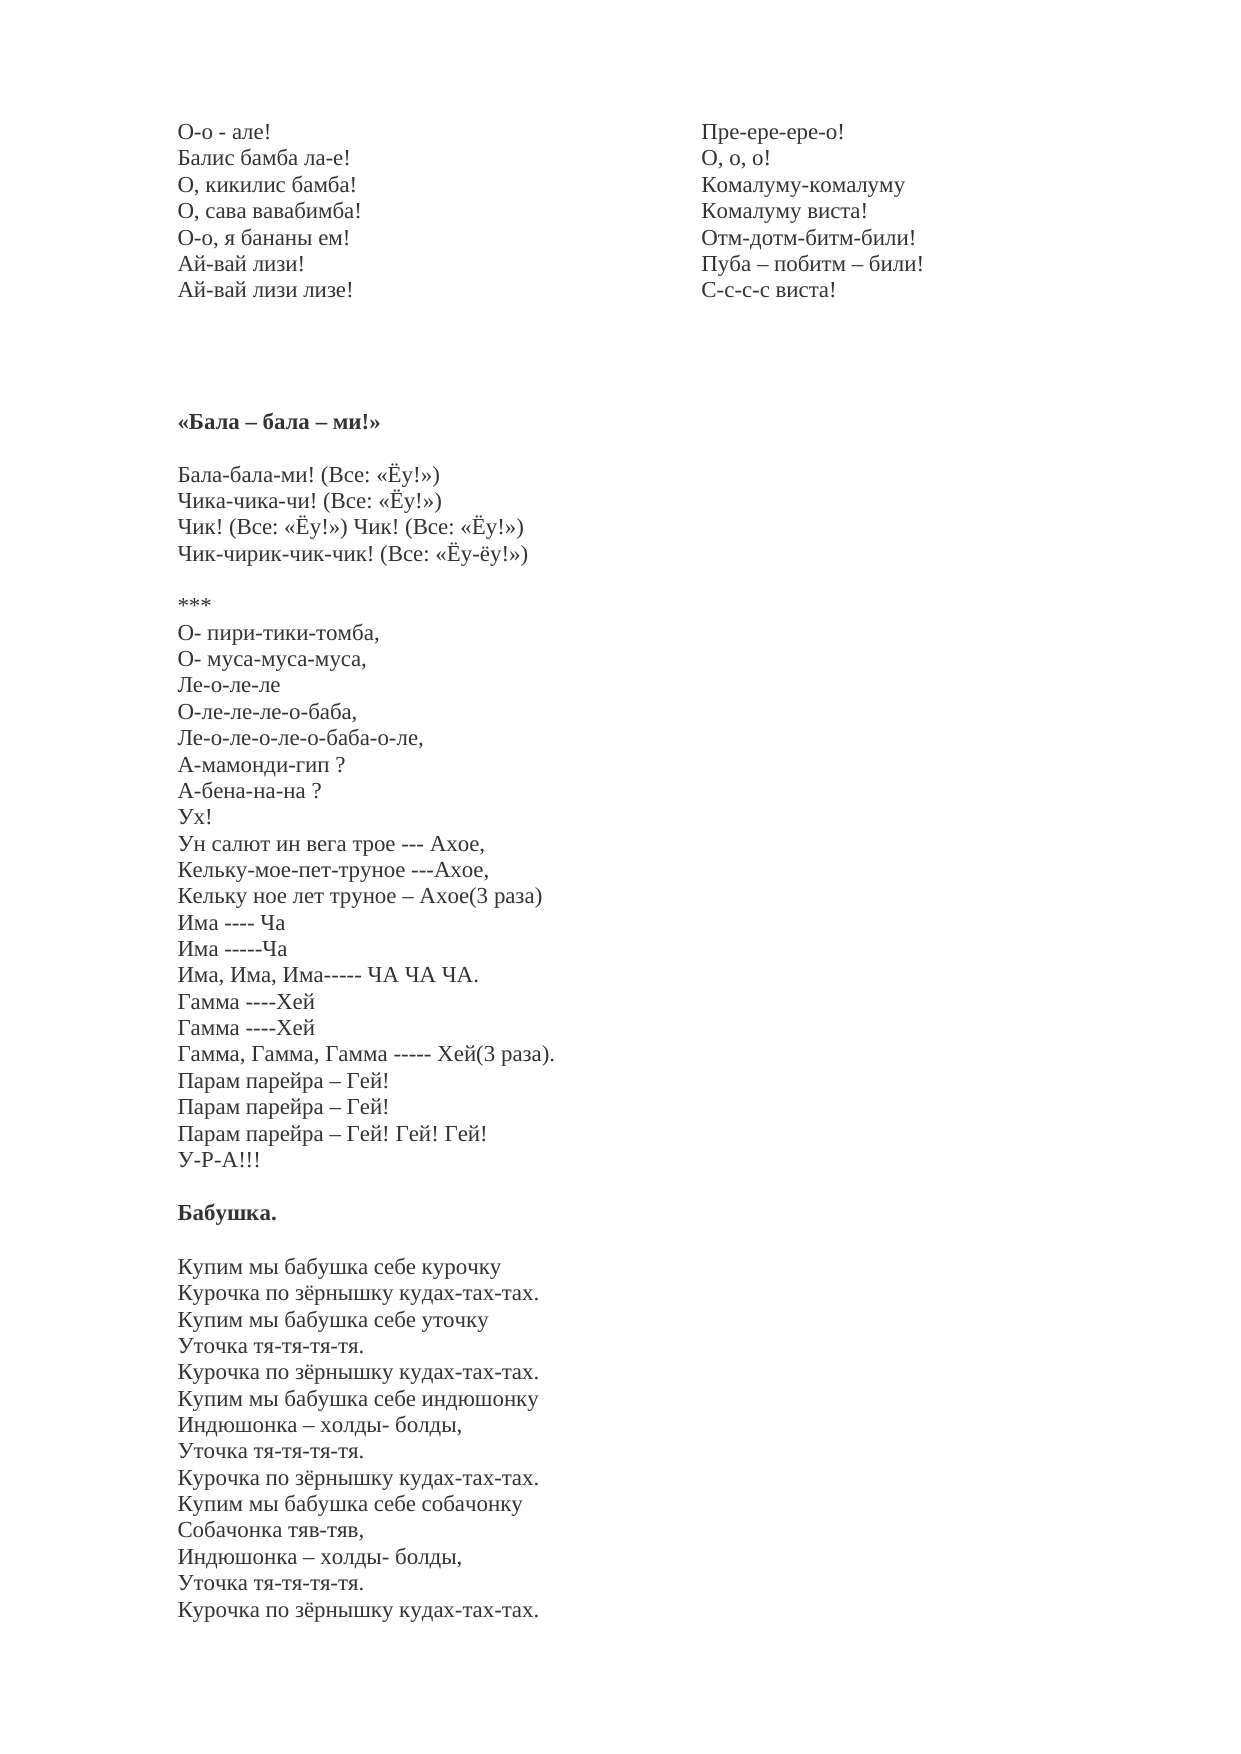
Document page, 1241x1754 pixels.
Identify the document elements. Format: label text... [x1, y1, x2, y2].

text О-о - але! Балис бамба ла-е! О, кикилис бамба! О, сава вавабимба! О-о, я бананы ем! Ай-вай лизи! Ай-вай лизи лизе! Пре-ере-ере-о! О, о, о! Комалуму-комалуму Комалуму виста! Отм-дотм-битм-били! Пуба – побитм – били! С-с-с-с виста! [701, 118, 1152, 303]
text О- пири-тики-томба, О- муса-муса-муса, Ле-о-ле-ле О-ле-ле-ле-о-баба, Ле-о-ле-о-ле-о-баба-о-ле, А-мамонди-гип ? А-бена-на-на ? Ух! Ун салют ин вега трое --- Ахое, Кельку-мое-пет-труное ---Ахое, Кельку ное лет труное – Ахое(3 раза) Има ---- Ча Има -----Ча Има, Има, Има----- ЧА ЧА ЧА. Гамма ----Хей Гамма ----Хей Гамма, Гамма, Гамма ----- Хей(3 раза). Парам парейра – Гей! Парам парейра – Гей! Парам парейра – Гей! Гей! Гей! У-Р-А!!! [177, 619, 1152, 1172]
text «Бала – бала – ми!» Бала-бала-ми! (Все: «Ёу!») Чика-чика-чи! (Все: «Ёу!») Чик! (Все: «Ёу!») Чик! (Все: «Ёу!») Чик-чирик-чик-чик! (Все: «Ёу-ёу!») [177, 408, 1152, 566]
text *** [177, 592, 1152, 619]
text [177, 1253, 1152, 1622]
text Бабушка. [177, 1199, 1152, 1253]
text О-о - але! Балис бамба ла-е! О, кикилис бамба! О, сава вавабимба! О-о, я бананы ем! Ай-вай лизи! Ай-вай лизи лизе! Пре-ере-ере-о! О, о, о! Комалуму-комалуму Комалуму виста! Отм-дотм-битм-били! Пуба – побитм – били! С-с-с-с виста! [177, 118, 627, 303]
